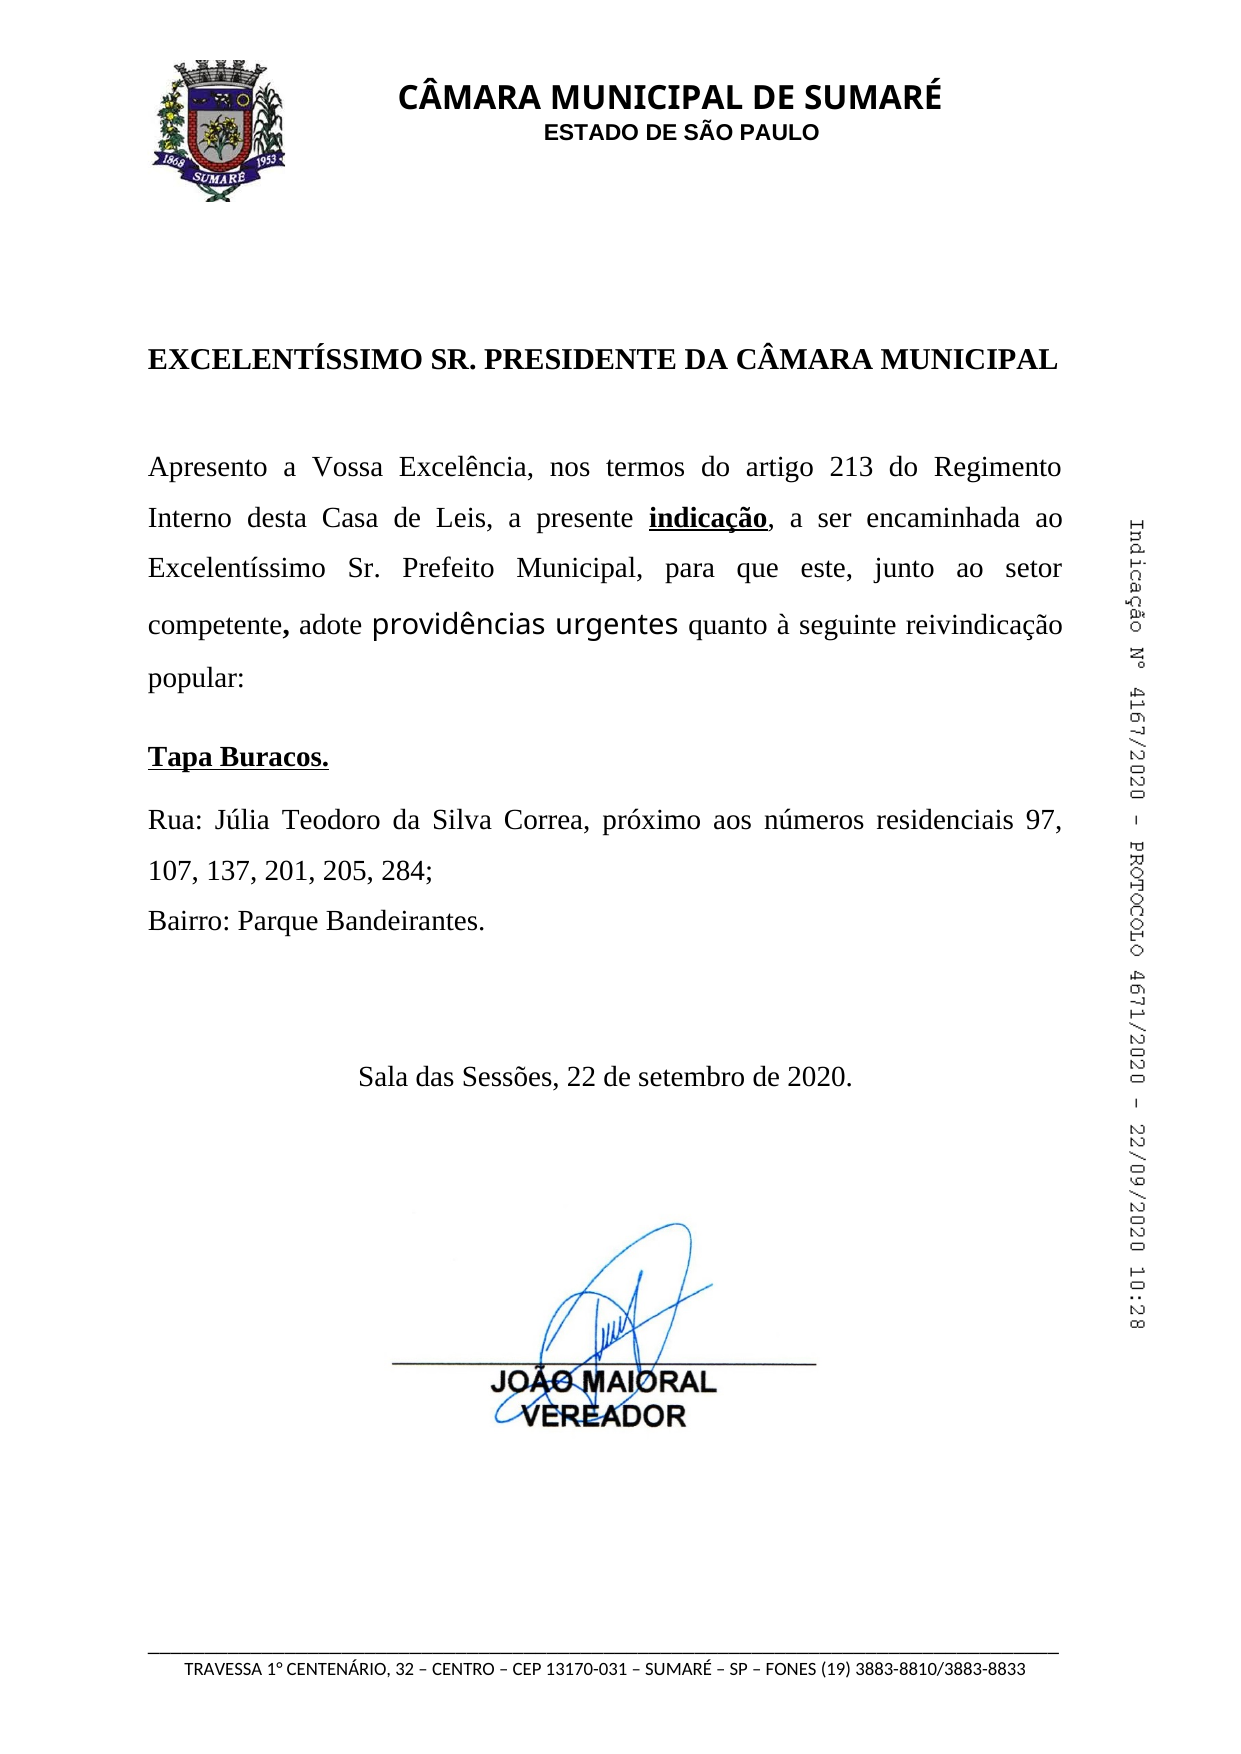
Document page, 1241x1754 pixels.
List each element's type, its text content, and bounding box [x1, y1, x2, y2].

text Tapa Buracos. [148, 739, 1063, 773]
picture [373, 1204, 837, 1447]
text Apresento a Vossa Excelência, nos termos do artigo 213 do Regimento Interno desta Casa de Leis, a presente indicação, a ser encaminhada ao Excelentíssimo Sr. Prefeito Municipal, para que este, junto ao setor competente, adote providências urgentes quanto à seguinte reivindicação popular: [148, 449, 1063, 693]
text Rua: Júlia Teodoro da Silva Correa, próximo aos números residenciais 97, 107, 137, 201, 205, 284; [148, 802, 1063, 886]
text Sala das Sessões, 22 de setembro de 2020. [148, 1059, 1063, 1092]
picture [1109, 515, 1160, 1333]
picture [147, 60, 286, 202]
text EXCELENTÍSSIMO SR. PRESIDENTE DA CÂMARA MUNICIPAL [148, 341, 1063, 376]
text Bairro: Parque Bandeirantes. [148, 903, 1063, 936]
